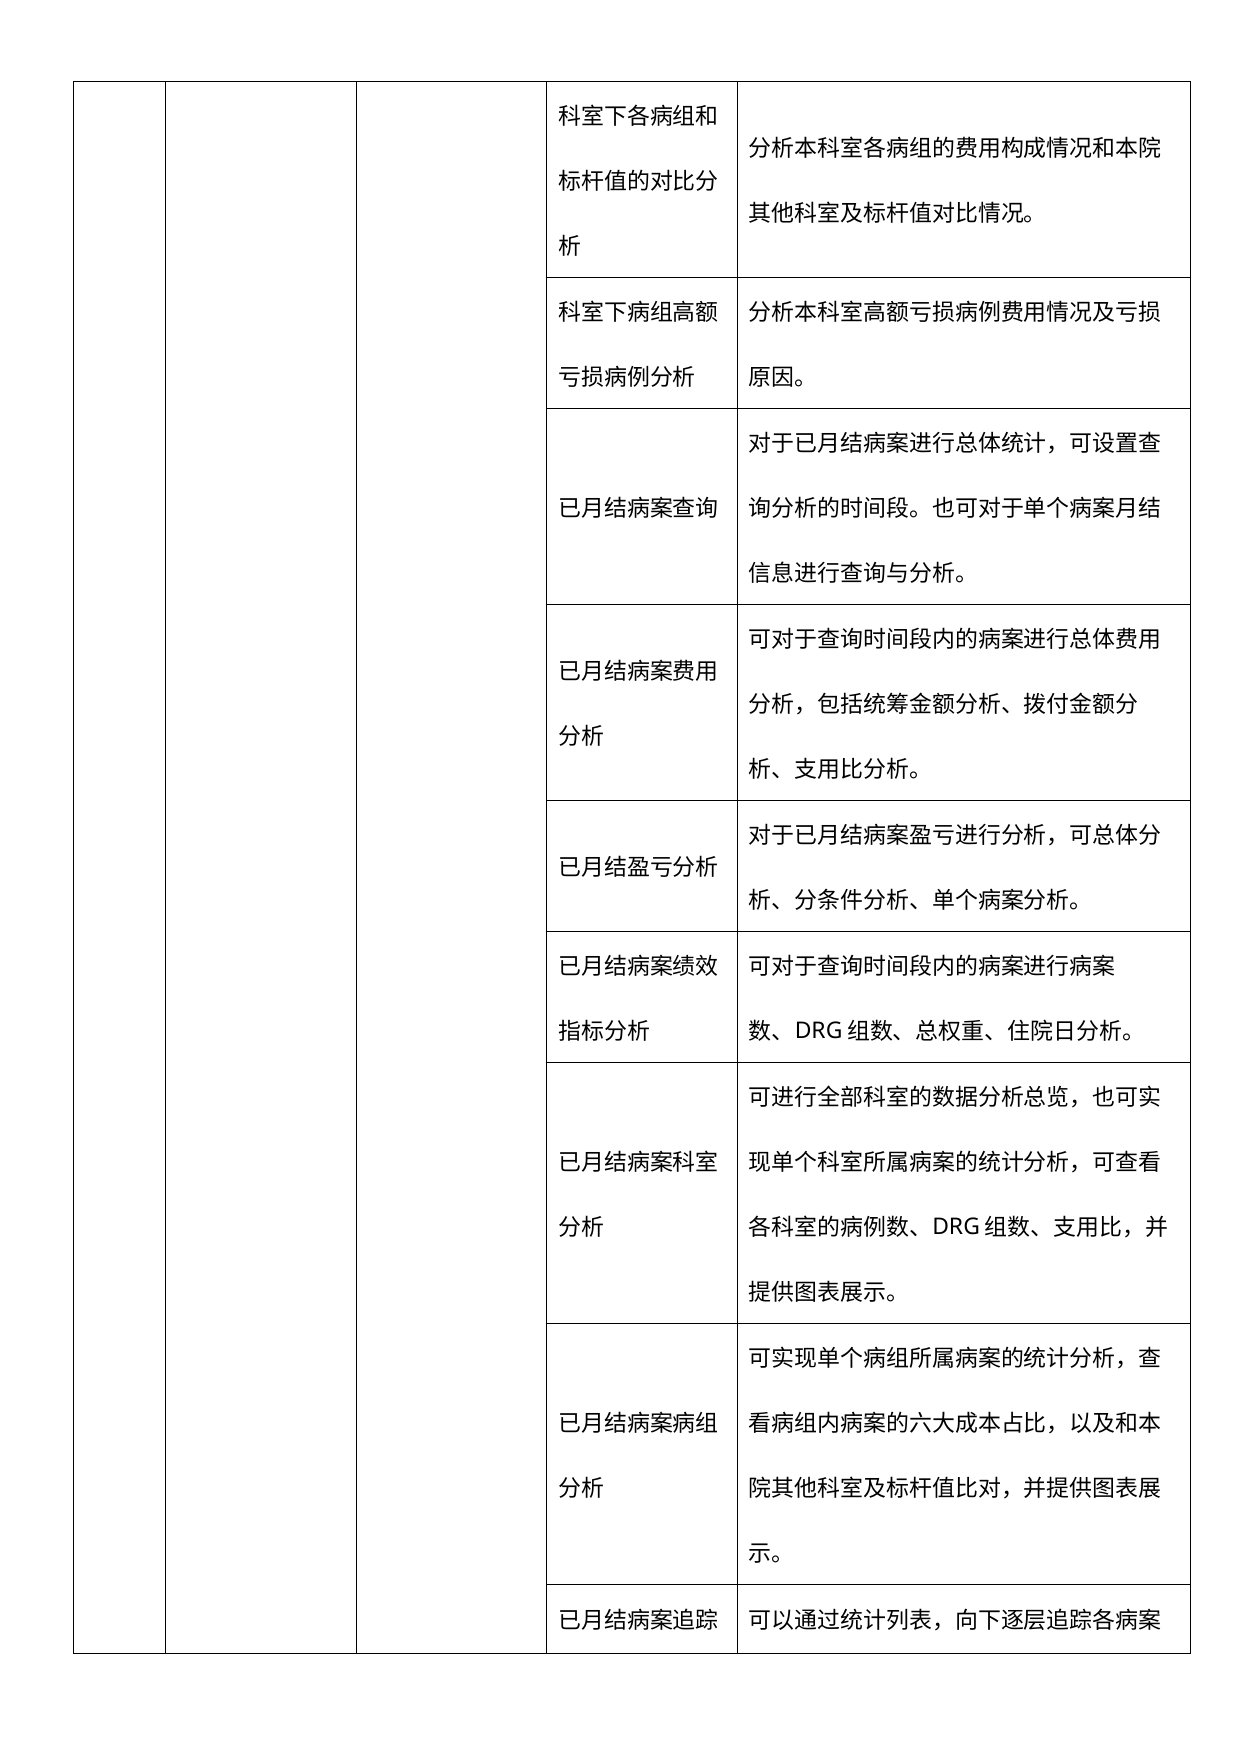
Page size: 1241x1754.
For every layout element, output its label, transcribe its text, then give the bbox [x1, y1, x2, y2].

table_cell 科室下病组高额亏损病例分析 [547, 278, 737, 408]
table_cell 分析本科室各病组的费用构成情况和本院其他科室及标杆值对比情况。 [738, 82, 1190, 277]
table_cell 对于已月结病案进行总体统计，可设置查询分析的时间段。也可对于单个病案月结信息进行查询与分析。 [738, 409, 1190, 604]
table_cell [738, 1585, 1190, 1653]
table_cell 已月结病案费用分析 [547, 605, 737, 800]
table_cell 分析本科室高额亏损病例费用情况及亏损原因。 [738, 278, 1190, 408]
table_cell 对于已月结病案盈亏进行分析，可总体分析、分条件分析、单个病案分析。 [738, 801, 1190, 931]
table_cell 已月结病案病组分析 [547, 1324, 737, 1584]
table_cell 已月结病案追踪 [547, 1585, 737, 1653]
table_cell 已月结盈亏分析 [547, 801, 737, 931]
table_cell 已月结病案绩效指标分析 [547, 932, 737, 1062]
table_cell 可实现单个病组所属病案的统计分析，查看病组内病案的六大成本占比，以及和本院其他科室及标杆值比对，并提供图表展示。 [738, 1324, 1190, 1584]
table_cell 已月结病案科室分析 [547, 1063, 737, 1323]
table_cell 可对于查询时间段内的病案进行总体费用分析，包括统筹金额分析、拨付金额分析、支用比分析。 [738, 605, 1190, 800]
table_cell 已月结病案查询 [547, 409, 737, 604]
table_cell 可对于查询时间段内的病案进行病案数、DRG组数、总权重、住院日分析。 [738, 932, 1190, 1062]
table_cell 可进行全部科室的数据分析总览，也可实现单个科室所属病案的统计分析，可查看各科室的病例数、DRG组数、支用比，并提供图表展示。 [738, 1063, 1190, 1323]
table_cell 科室下各病组和标杆值的对比分析 [547, 82, 737, 277]
